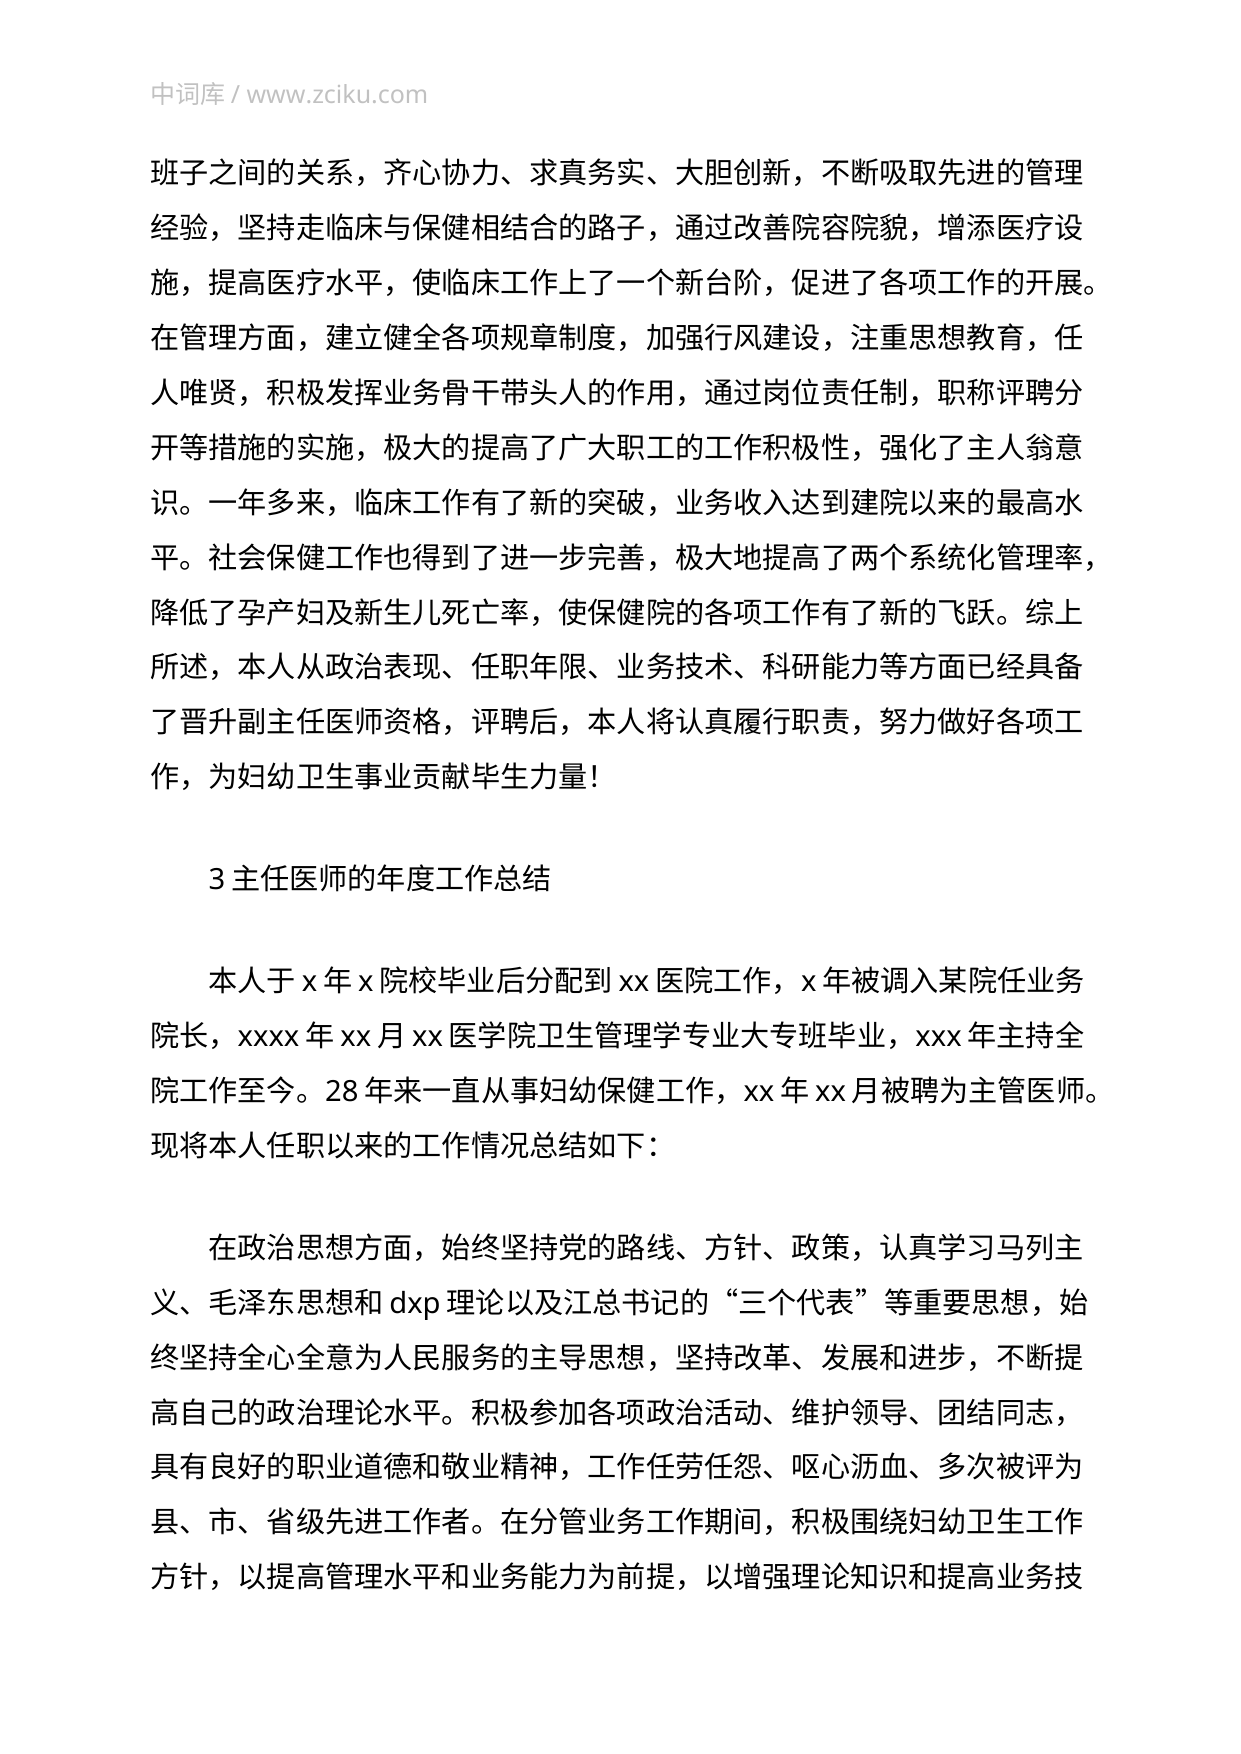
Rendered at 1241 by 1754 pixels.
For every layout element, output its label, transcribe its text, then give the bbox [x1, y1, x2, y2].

text 本人于x年x院校毕业后分配到xx医院工作，x年被调入某院任业务院长，xxxx年xx月xx医学院卫生管理学专业大专班毕业，xxx年主持全院工作至今。28年来一直从事妇幼保健工作，xx年xx月被聘为主管医师。现将本人任职以来的工作情况总结如下： [150, 958, 1090, 1165]
text 3主任医师的年度工作总结 [150, 856, 1090, 898]
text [150, 1224, 1090, 1596]
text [150, 150, 1090, 796]
